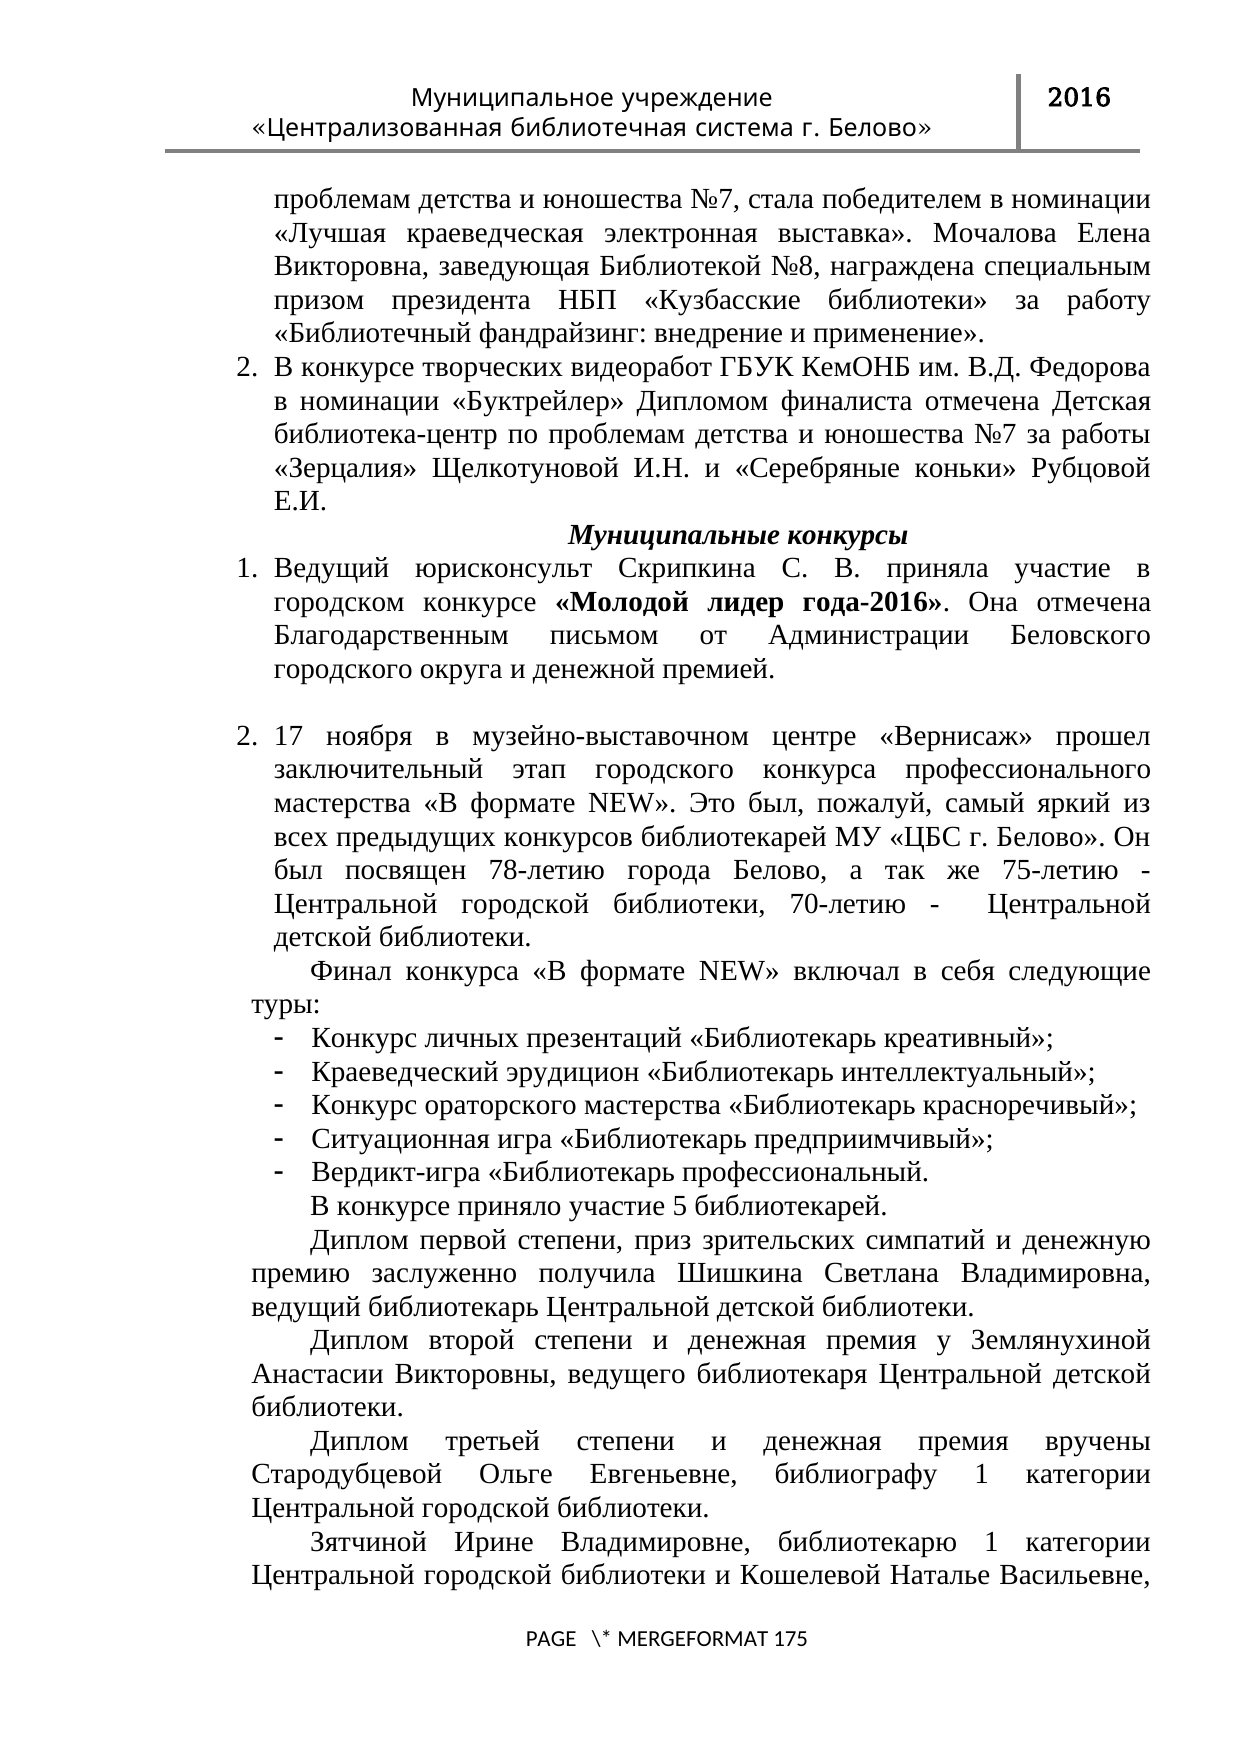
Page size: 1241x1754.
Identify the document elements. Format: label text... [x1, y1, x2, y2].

text В конкурсе приняло участие 5 библиотекарей. [251, 1188, 1152, 1222]
text Диплом первой степени, приз зрительских симпатий и денежную премию заслуженно получила Шишкина Светлана Владимировна, ведущий библиотекарь Центральной детской библиотеки. [251, 1222, 1152, 1322]
text Диплом второй степени и денежная премия у Землянухиной Анастасии Викторовны, ведущего библиотекаря Центральной детской библиотеки. [251, 1322, 1152, 1423]
text Муниципальные конкурсы [251, 517, 1152, 550]
text Диплом третьей степени и денежная премия вручены Стародубцевой Ольге Евгеньевне, библиографу 1 категории Центральной городской библиотеки. [251, 1423, 1152, 1524]
list Вердикт-игра «Библиотекарь профессиональный. [274, 1154, 1152, 1188]
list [236, 181, 1152, 349]
list 17 ноября в музейно-выставочном центре «Вернисаж» прошел заключительный этап городского конкурса профессионального мастерства «В формате NEW». Это был, пожалуй, самый яркий из всех предыдущих конкурсов библиотекарей МУ «ЦБС г. Белово». Он был посвящен 78-летию города Белово, а так же 75-летию - Центральной городской библиотеки, 70-летию - Центральной детской библиотеки. [236, 718, 1152, 953]
list Конкурс личных презентаций «Библиотекарь креативный»; [274, 1020, 1152, 1054]
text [251, 1524, 1152, 1591]
list Конкурс ораторского мастерства «Библиотекарь красноречивый»; [274, 1087, 1152, 1121]
list В конкурсе творческих видеоработ ГБУК КемОНБ им. В.Д. Федорова в номинации «Буктрейлер» Дипломом финалиста отмечена Детская библиотека-центр по проблемам детства и юношества №7 за работы «Зерцалия» Щелкотуновой И.Н. и «Серебряные коньки» Рубцовой Е.И. [236, 349, 1152, 517]
list Ситуационная игра «Библиотекарь предприимчивый»; [274, 1121, 1152, 1154]
list Краеведческий эрудицион «Библиотекарь интеллектуальный»; [274, 1054, 1152, 1087]
text Финал конкурса «В формате NEW» включал в себя следующие туры: [251, 953, 1152, 1020]
list Ведущий юрисконсульт Скрипкина С. В. приняла участие в городском конкурсе «Молодой лидер года-2016». Она отмечена Благодарственным письмом от Администрации Беловского городского округа и денежной премией. [236, 550, 1152, 684]
